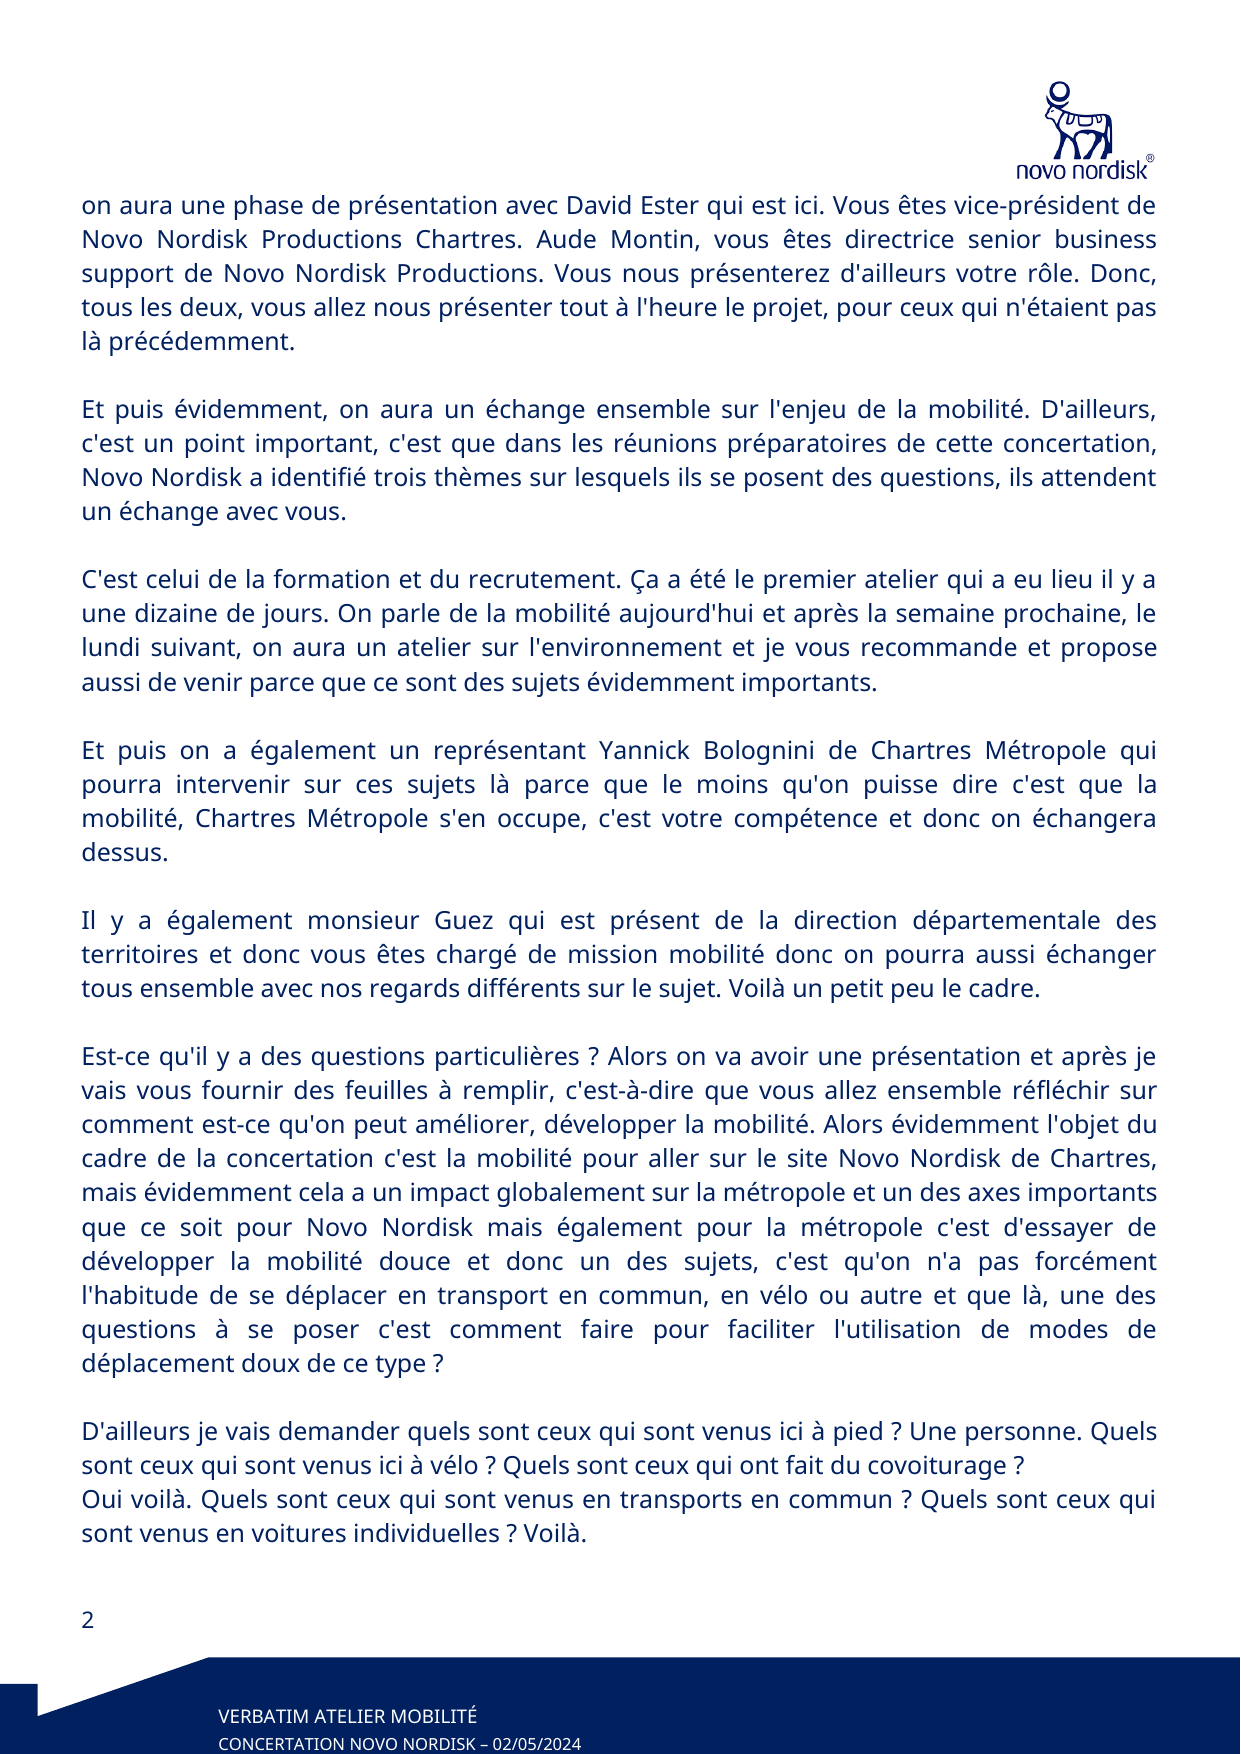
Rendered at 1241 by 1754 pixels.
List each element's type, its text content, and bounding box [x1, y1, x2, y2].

picture [1012, 76, 1159, 184]
text D'ailleurs je vais demander quels sont ceux qui sont venus ici à pied ? Une personne. Quels sont ceux qui sont venus ici à vélo ? Quels sont ceux qui ont fait du covoiturage ? [81, 1413, 1159, 1482]
text Et puis évidemment, on aura un échange ensemble sur l'enjeu de la mobilité. D'ailleurs, c'est un point important, c'est que dans les réunions préparatoires de cette concertation, Novo Nordisk a identifié trois thèmes sur lesquels ils se posent des questions, ils attendent un échange avec vous. [81, 392, 1159, 528]
text C'est celui de la formation et du recrutement. Ça a été le premier atelier qui a eu lieu il y a une dizaine de jours. On parle de la mobilité aujourd'hui et après la semaine prochaine, le lundi suivant, on aura un atelier sur l'environnement et je vous recommande et propose aussi de venir parce que ce sont des sujets évidemment importants. [81, 562, 1159, 698]
text Et puis on a également un représentant Yannick Bolognini de Chartres Métropole qui pourra intervenir sur ces sujets là parce que le moins qu'on puisse dire c'est que la mobilité, Chartres Métropole s'en occupe, c'est votre compétence et donc on échangera dessus. [81, 732, 1159, 868]
text Est-ce qu'il y a des questions particulières ? Alors on va avoir une présentation et après je vais vous fournir des feuilles à remplir, c'est-à-dire que vous allez ensemble réfléchir sur comment est-ce qu'on peut améliorer, développer la mobilité. Alors évidemment l'objet du cadre de la concertation c'est la mobilité pour aller sur le site Novo Nordisk de Chartres, mais évidemment cela a un impact globalement sur la métropole et un des axes importants que ce soit pour Novo Nordisk mais également pour la métropole c'est d'essayer de développer la mobilité douce et donc un des sujets, c'est qu'on n'a pas forcément l'habitude de se déplacer en transport en commun, en vélo ou autre et que là, une des questions à se poser c'est comment faire pour faciliter l'utilisation de modes de déplacement doux de ce type ? [81, 1039, 1159, 1379]
text Il y a également monsieur Guez qui est présent de la direction départementale des territoires et donc vous êtes chargé de mission mobilité donc on pourra aussi échanger tous ensemble avec nos regards différents sur le sujet. Voilà un petit peu le cadre. [81, 903, 1159, 1005]
text Oui voilà. Quels sont ceux qui sont venus en transports en commun ? Quels sont ceux qui sont venus en voitures individuelles ? Voilà. [81, 1482, 1159, 1550]
